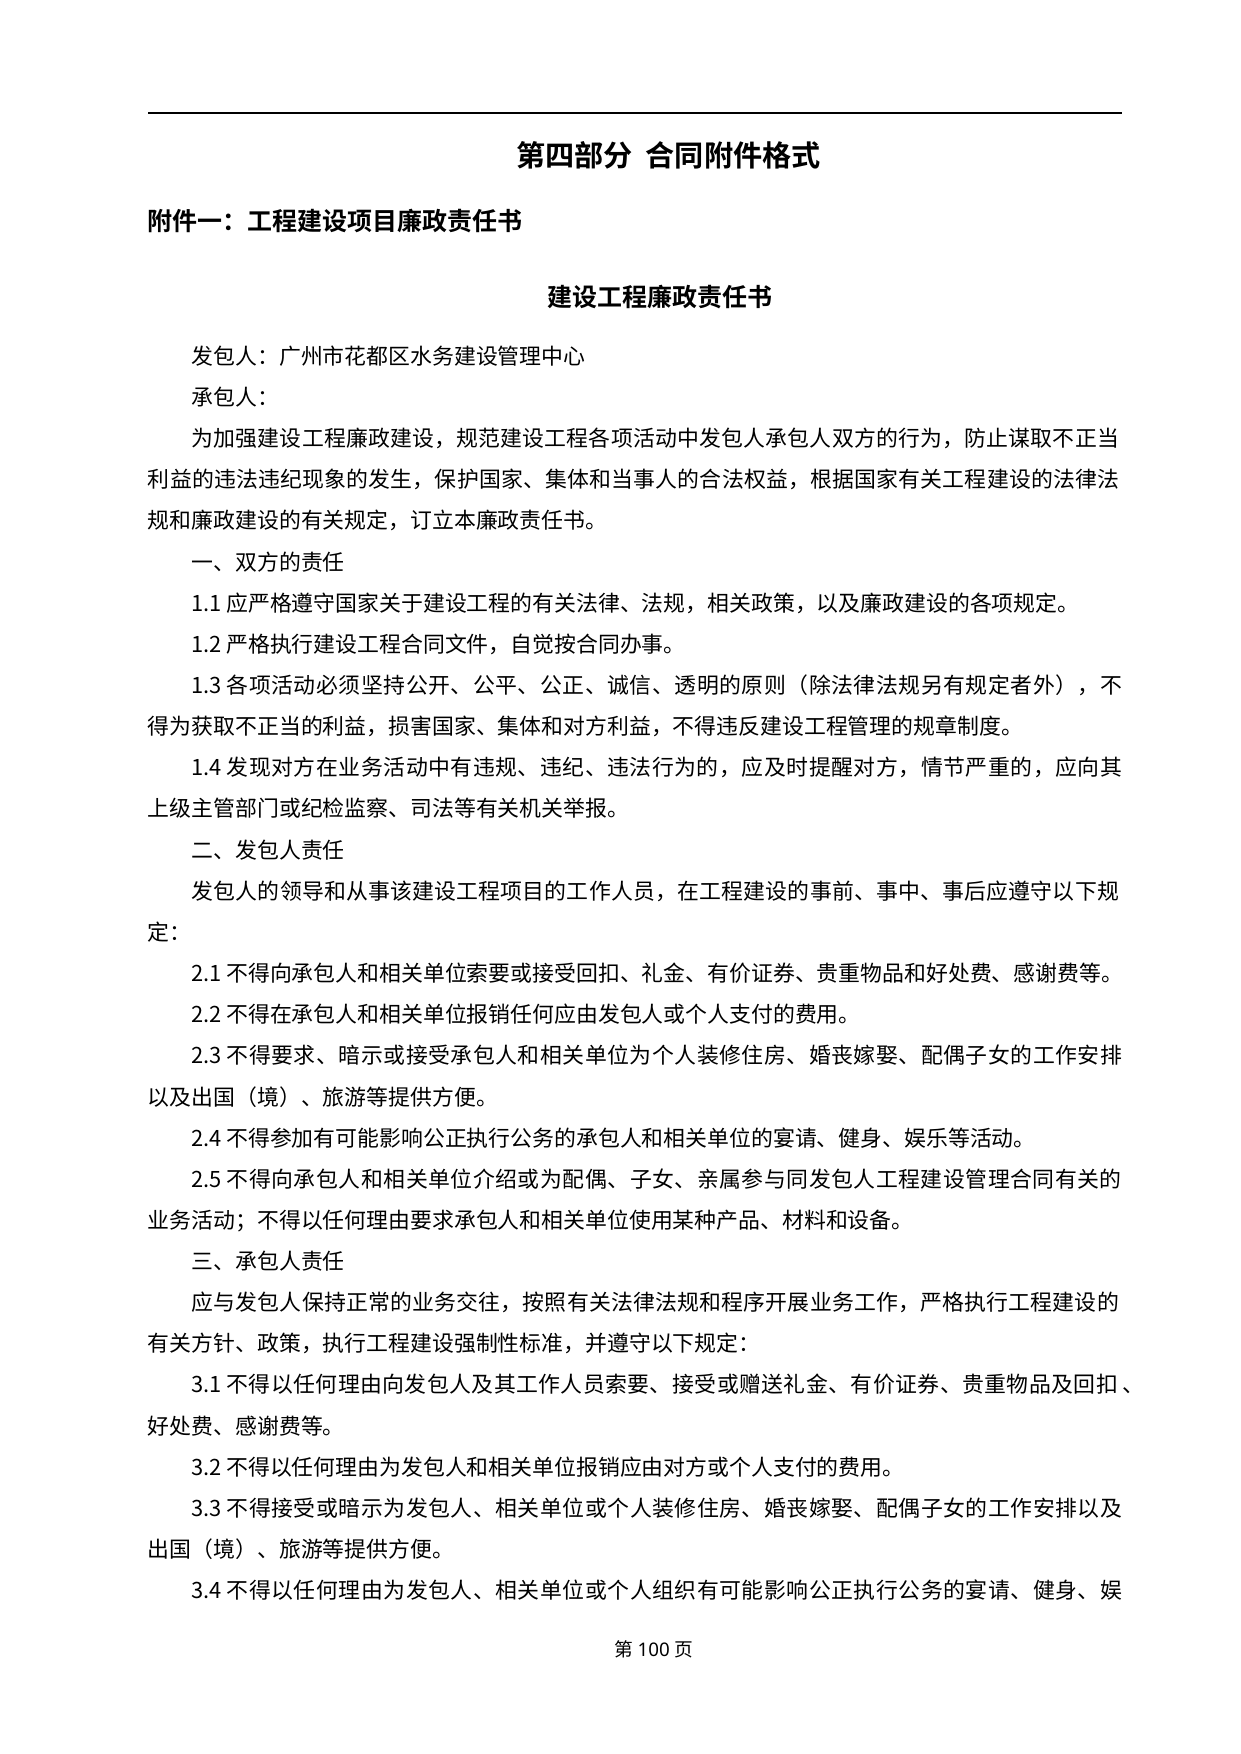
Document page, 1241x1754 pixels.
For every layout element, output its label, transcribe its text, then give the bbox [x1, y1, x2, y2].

text 三、承包人责任 [148, 1244, 1122, 1276]
text 1.2严格执行建设工程合同文件，自觉按合同办事。 [148, 627, 1122, 658]
text 发包人的领导和从事该建设工程项目的工作人员，在工程建设的事前、事中、事后应遵守以下规定： [148, 874, 1122, 947]
text 3.2不得以任何理由为发包人和相关单位报销应由对方或个人支付的费用。 [148, 1450, 1122, 1481]
text 一、双方的责任 [148, 544, 1122, 576]
subtitle 第四部分 合同附件格式 [148, 132, 1122, 174]
text 应与发包人保持正常的业务交往，按照有关法律法规和程序开展业务工作，严格执行工程建设的有关方针、政策，执行工程建设强制性标准，并遵守以下规定： [148, 1285, 1122, 1358]
text 2.5不得向承包人和相关单位介绍或为配偶、子女、亲属参与同发包人工程建设管理合同有关的业务活动；不得以任何理由要求承包人和相关单位使用某种产品、材料和设备。 [148, 1162, 1122, 1234]
text 承包人： [148, 380, 1122, 412]
text 3.1不得以任何理由向发包人及其工作人员索要、接受或赠送礼金、有价证券、贵重物品及回扣、好处费、感谢费等。 [148, 1367, 1122, 1440]
text 1.4发现对方在业务活动中有违规、违纪、违法行为的，应及时提醒对方，情节严重的，应向其上级主管部门或纪检监察、司法等有关机关举报。 [148, 750, 1122, 823]
text 1.3各项活动必须坚持公开、公平、公正、诚信、透明的原则（除法律法规另有规定者外），不得为获取不正当的利益，损害国家、集体和对方利益，不得违反建设工程管理的规章制度。 [148, 668, 1122, 741]
text 3.3不得接受或暗示为发包人、相关单位或个人装修住房、婚丧嫁娶、配偶子女的工作安排以及出国（境）、旅游等提供方便。 [148, 1491, 1122, 1564]
text 2.1不得向承包人和相关单位索要或接受回扣、礼金、有价证券、贵重物品和好处费、感谢费等。 [148, 956, 1122, 988]
text 1.1应严格遵守国家关于建设工程的有关法律、法规，相关政策，以及廉政建设的各项规定。 [148, 586, 1122, 617]
subtitle 附件一：工程建设项目廉政责任书 [148, 187, 1122, 252]
text 2.2不得在承包人和相关单位报销任何应由发包人或个人支付的费用。 [148, 997, 1122, 1029]
text 2.3不得要求、暗示或接受承包人和相关单位为个人装修住房、婚丧嫁娶、配偶子女的工作安排以及出国（境）、旅游等提供方便。 [148, 1038, 1122, 1111]
text 2.4不得参加有可能影响公正执行公务的承包人和相关单位的宴请、健身、娱乐等活动。 [148, 1121, 1122, 1152]
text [148, 1573, 1122, 1605]
text 为加强建设工程廉政建设，规范建设工程各项活动中发包人承包人双方的行为，防止谋取不正当利益的违法违纪现象的发生，保护国家、集体和当事人的合法权益，根据国家有关工程建设的法律法规和廉政建设的有关规定，订立本廉政责任书。 [148, 421, 1122, 535]
text 建设工程廉政责任书 [148, 263, 1122, 328]
text 发包人：广州市花都区水务建设管理中心 [148, 339, 1122, 371]
text 二、发包人责任 [148, 833, 1122, 864]
